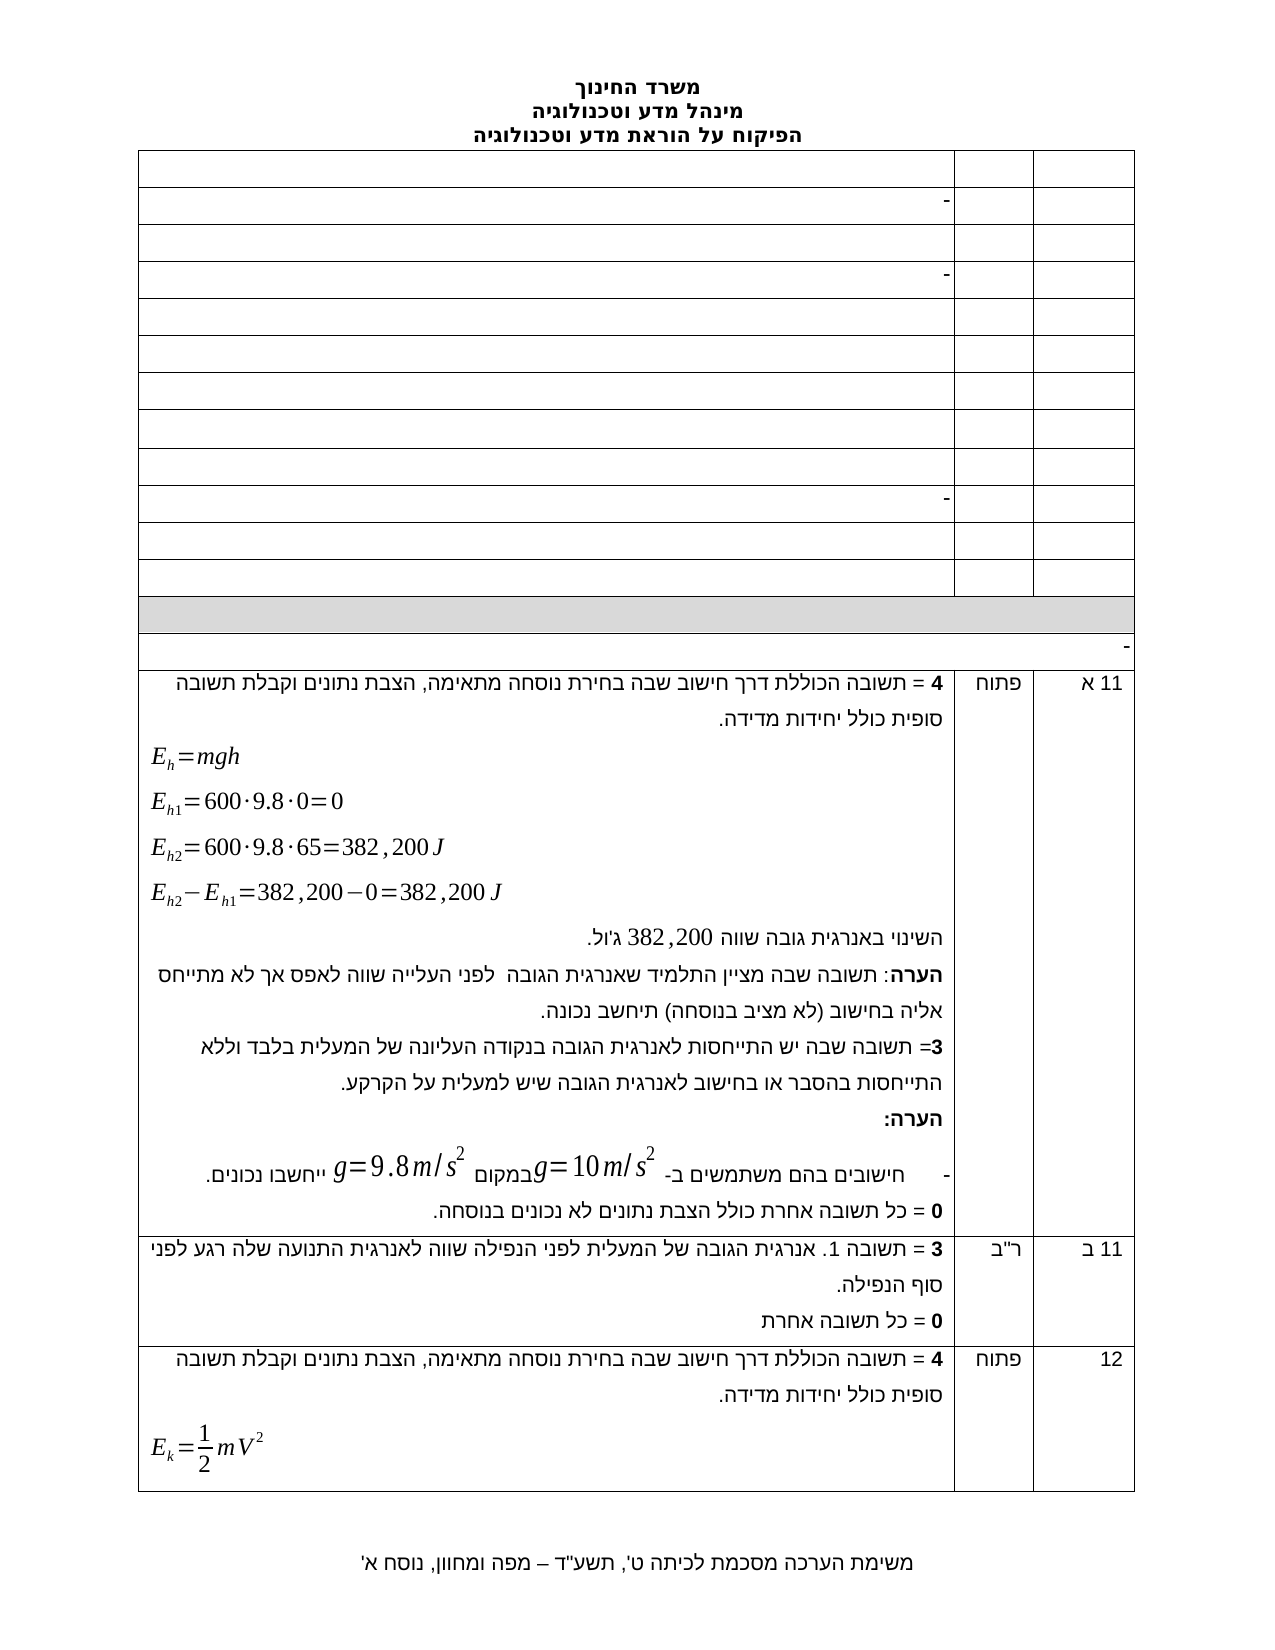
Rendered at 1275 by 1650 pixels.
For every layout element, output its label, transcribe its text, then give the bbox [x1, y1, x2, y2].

table_cell [1034, 299, 1134, 335]
table_cell [139, 188, 954, 224]
table_cell [955, 188, 1033, 224]
table_cell [139, 560, 954, 596]
table_cell [1034, 449, 1134, 484]
table_cell [1034, 225, 1134, 261]
table_cell [139, 449, 954, 484]
table_cell פתוח [955, 1347, 1033, 1491]
table_cell [1034, 523, 1134, 558]
table_cell 4 = תשובה הכוללת דרך חישוב שבה בחירת נוסחה מתאימה, הצבת נתונים וקבלת תשובה סופית כולל יחידות מדידה. השינוי באנרגית גובה שווה ג'ול. הערה: תשובה שבה מציין התלמיד שאנרגית הגובה לפני העלייה שווה לאפס אך לא מתייחס אליה בחישוב (לא מציב בנוסחה) תיחשב נכונה. 3= תשובה שבה יש התייחסות לאנרגית הגובה בנקודה העליונה של המעלית בלבד וללא התייחסות בהסבר או בחישוב לאנרגית הגובה שיש למעלית על הקרקע. הערה: חישובים בהם משתמשים ב- במקום ייחשבו נכונים. 0 = כל תשובה אחרת כולל הצבת נתונים לא נכונים בנוסחה. [139, 671, 954, 1236]
table_cell [1034, 336, 1134, 372]
table_cell [139, 523, 954, 558]
table_cell [139, 262, 954, 298]
table_cell [955, 410, 1033, 447]
table_cell [1034, 188, 1134, 224]
table_cell [139, 299, 954, 335]
table_cell 11 א [1034, 671, 1134, 1236]
table_cell [1034, 262, 1134, 298]
table_header [1034, 151, 1134, 187]
table_cell [955, 449, 1033, 484]
table_cell [139, 486, 954, 522]
table_cell [955, 373, 1033, 409]
table_cell [139, 410, 954, 447]
table_cell [139, 225, 954, 261]
table_header [139, 151, 954, 187]
table_cell [139, 373, 954, 409]
table_cell [955, 523, 1033, 558]
table_cell ר"ב [955, 1237, 1033, 1346]
table_cell [139, 336, 954, 372]
table_cell 12 [1034, 1347, 1134, 1491]
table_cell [139, 1347, 954, 1491]
table_cell פתוח [955, 671, 1033, 1236]
table_header [955, 151, 1033, 187]
table_cell [139, 597, 1134, 632]
table_cell 11 ב [1034, 1237, 1134, 1346]
table_cell [955, 560, 1033, 596]
table_cell [955, 262, 1033, 298]
table_cell [955, 486, 1033, 522]
table_cell [1034, 486, 1134, 522]
table_cell [955, 225, 1033, 261]
table_cell [1034, 410, 1134, 447]
table_cell [139, 634, 1134, 669]
table_cell 3 = תשובה 1. אנרגית הגובה של המעלית לפני הנפילה שווה לאנרגית התנועה שלה רגע לפני סוף הנפילה. 0 = כל תשובה אחרת [139, 1237, 954, 1346]
table_cell [1034, 373, 1134, 409]
table_cell [1034, 560, 1134, 596]
table_cell [955, 336, 1033, 372]
table_cell [955, 299, 1033, 335]
